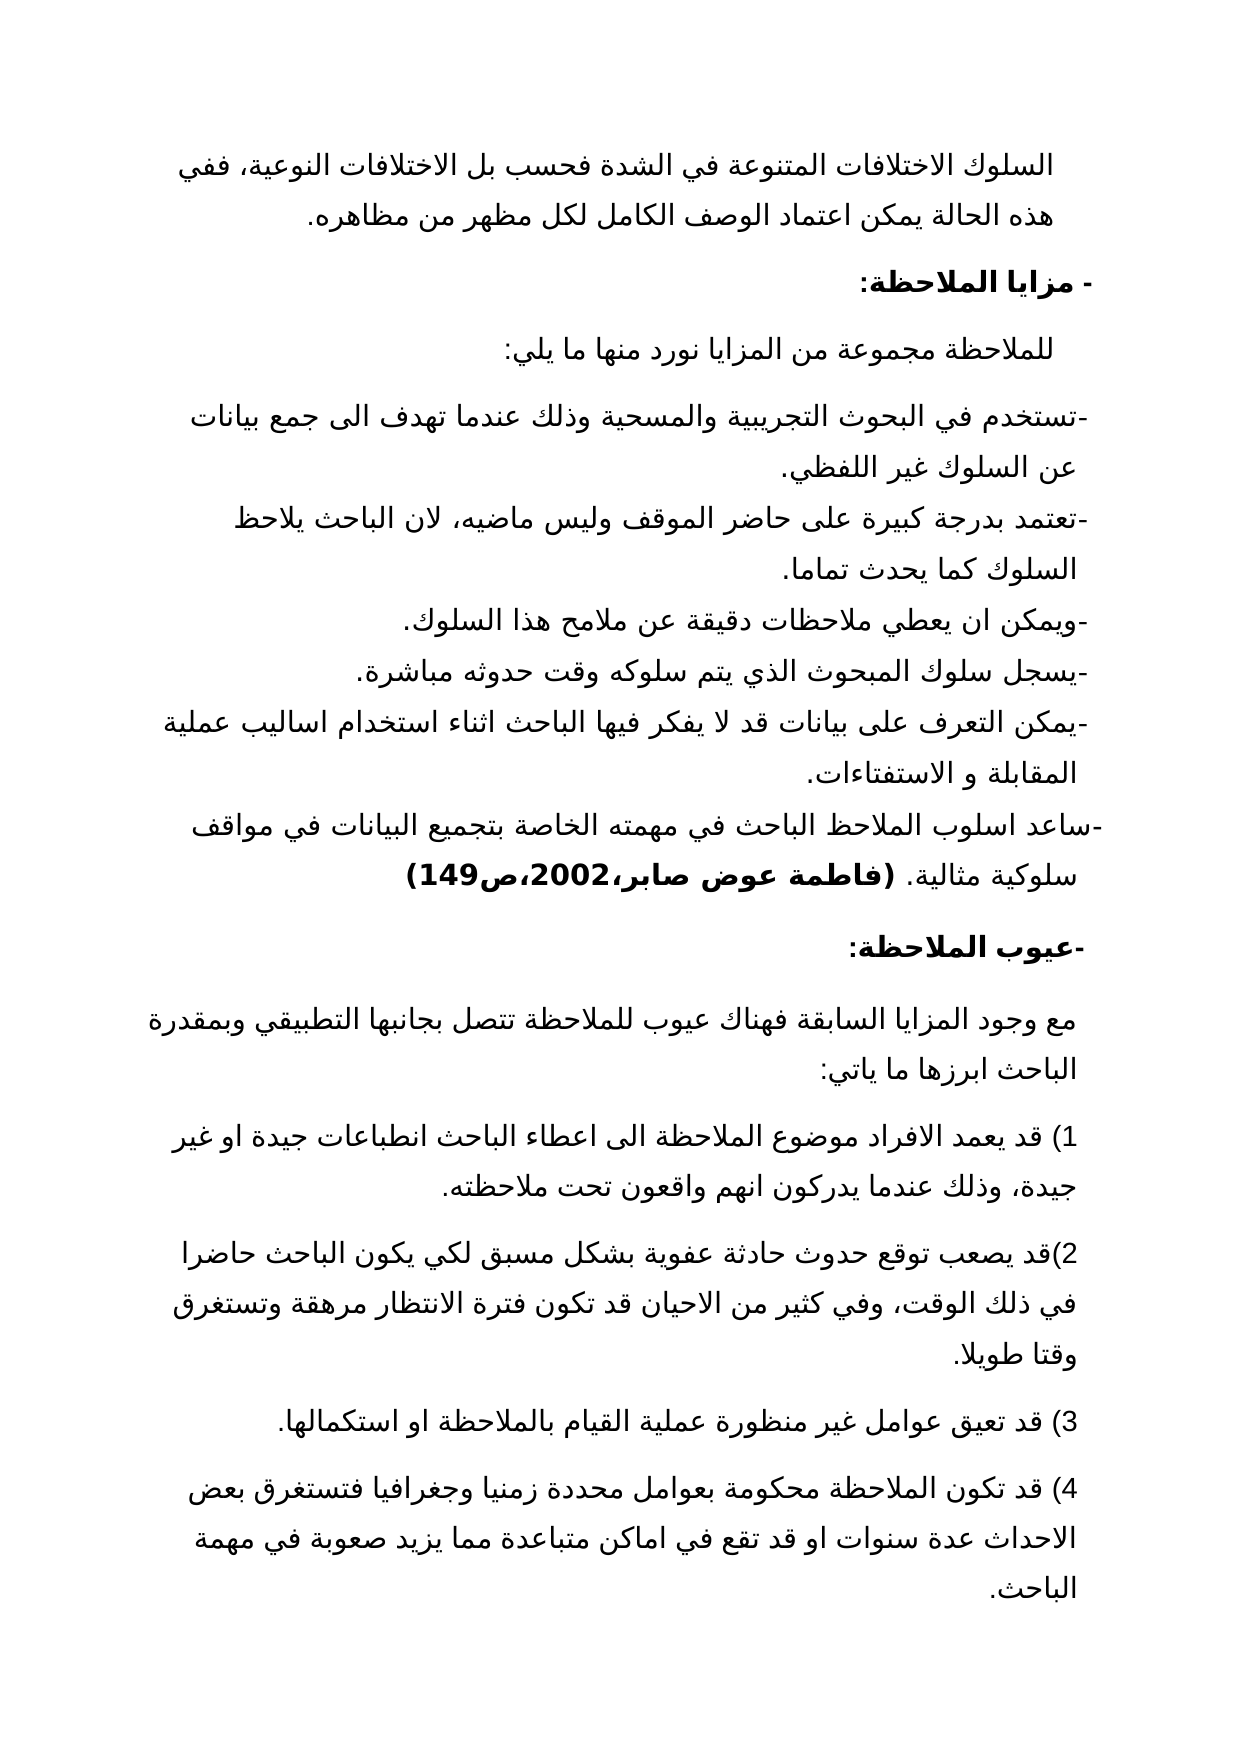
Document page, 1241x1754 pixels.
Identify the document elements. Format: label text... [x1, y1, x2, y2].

list تستخدم في البحوث التجريبية والمسحية وذلك عندما تهدف الى جمع بيانات عن السلوك غير اللفظي. [148, 399, 1078, 484]
list ويمكن ان يعطي ملاحظات دقيقة عن ملامح هذا السلوك. [148, 603, 1078, 637]
text 2)قد يصعب توقع حدوث حادثة عفوية بشكل مسبق لكي يكون الباحث حاضرا في ذلك الوقت، وفي كثير من الاحيان قد تكون فترة الانتظار مرهقة وتستغرق وقتا طويلا. [148, 1236, 1078, 1370]
text مع وجود المزايا السابقة فهناك عيوب للملاحظة تتصل بجانبها التطبيقي وبمقدرة الباحث ابرزها ما ياتي: [148, 1002, 1078, 1086]
text 1) قد يعمد الافراد موضوع الملاحظة الى اعطاء الباحث انطباعات جيدة او غير جيدة، وذلك عندما يدركون انهم واقعون تحت ملاحظته. [148, 1119, 1078, 1203]
list ساعد اسلوب الملاحظ الباحث في مهمته الخاصة بتجميع البيانات في مواقف سلوكية مثالية. (فاطمة عوض صابر،2002،ص149) [148, 808, 1093, 893]
list تعتمد بدرجة كبيرة على حاضر الموقف وليس ماضيه، لان الباحث يلاحظ السلوك كما يحدث تماما. [148, 501, 1078, 586]
text -عيوب الملاحظة: [148, 931, 1093, 964]
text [148, 148, 1064, 231]
text 3) قد تعيق عوامل غير منظورة عملية القيام بالملاحظة او استكمالها. [148, 1404, 1078, 1437]
list يمكن التعرف على بيانات قد لا يفكر فيها الباحث اثناء استخدام اساليب عملية المقابلة و الاستفتاءات. [148, 706, 1078, 791]
text 4) قد تكون الملاحظة محكومة بعوامل محددة زمنيا وجغرافيا فتستغرق بعض الاحداث عدة سنوات او قد تقع في اماكن متباعدة مما يزيد صعوبة في مهمة الباحث. [148, 1471, 1078, 1605]
list يسجل سلوك المبحوث الذي يتم سلوكه وقت حدوثه مباشرة. [148, 654, 1078, 688]
text للملاحظة مجموعة من المزايا نورد منها ما يلي: [148, 332, 1055, 365]
text - مزايا الملاحظة: [148, 265, 1093, 298]
